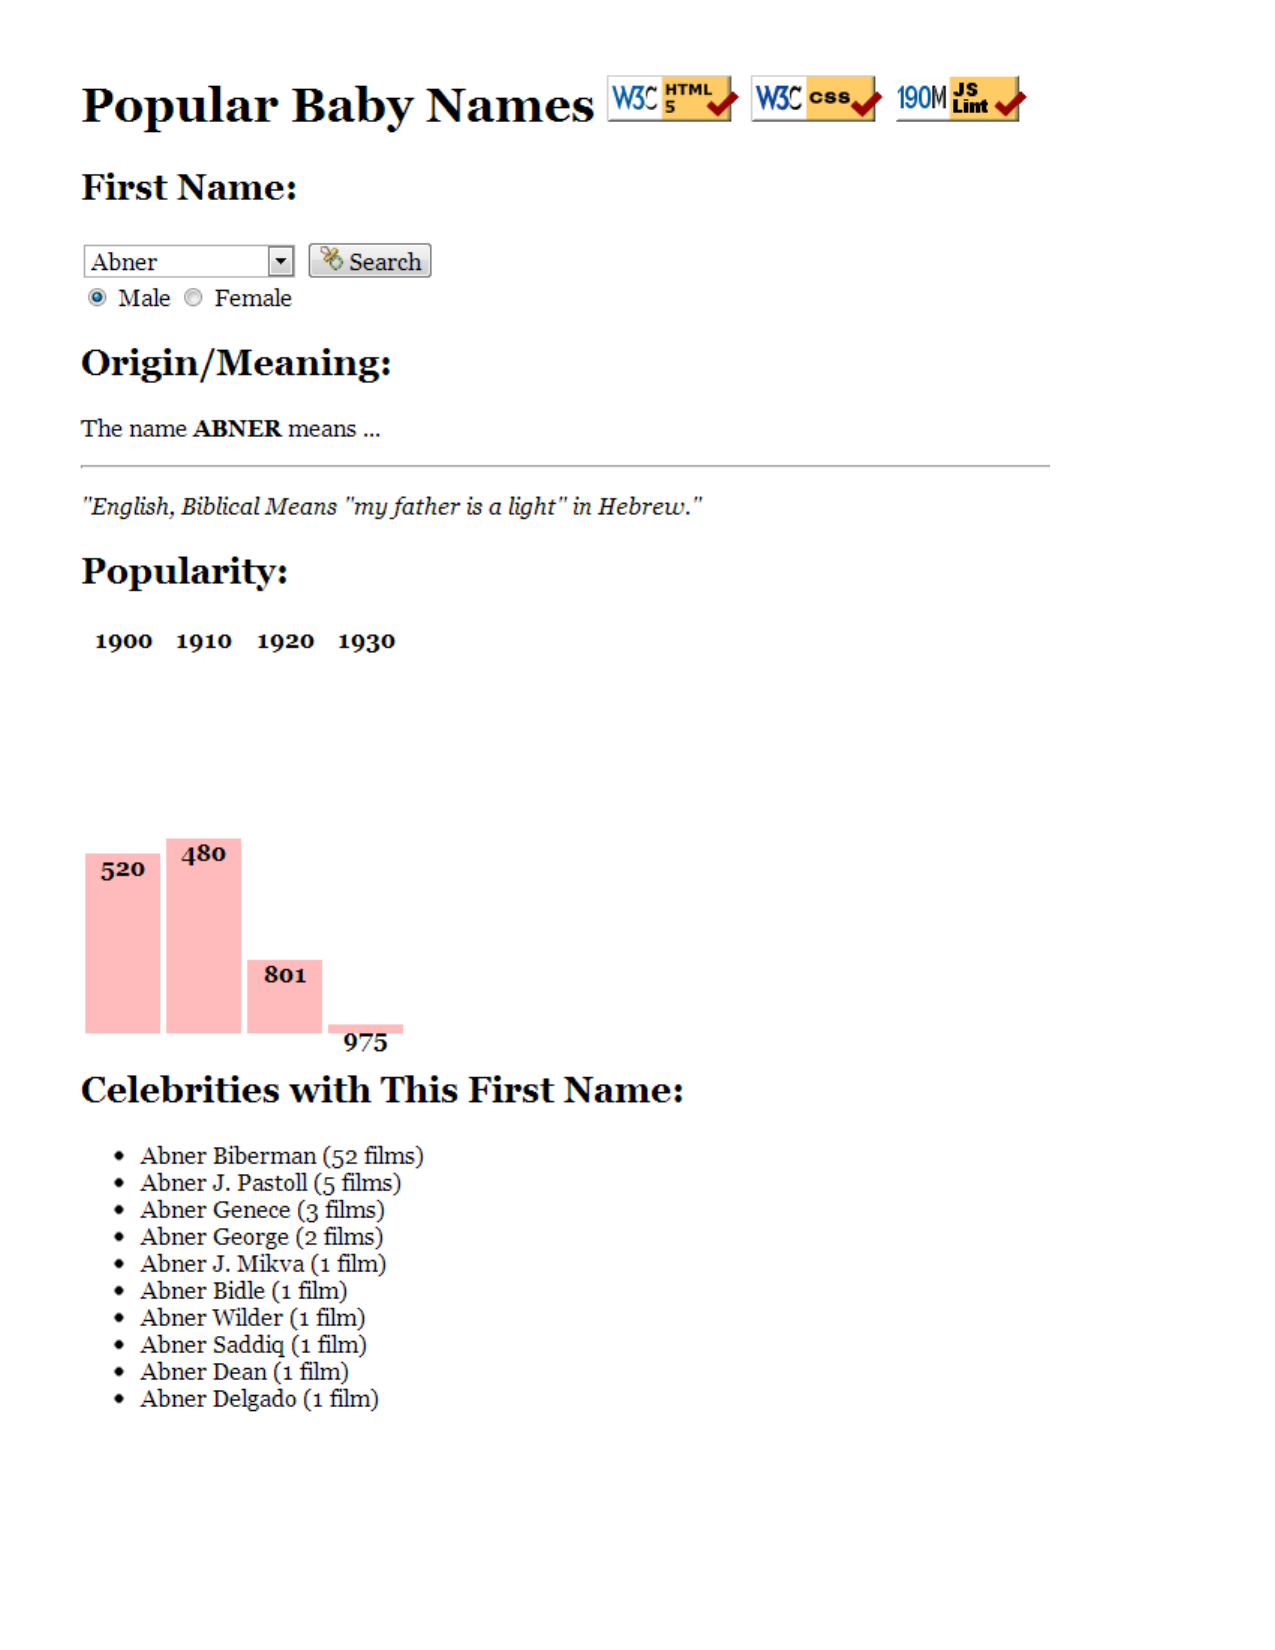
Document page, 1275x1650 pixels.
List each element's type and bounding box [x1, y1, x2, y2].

picture [75, 75, 1050, 1419]
